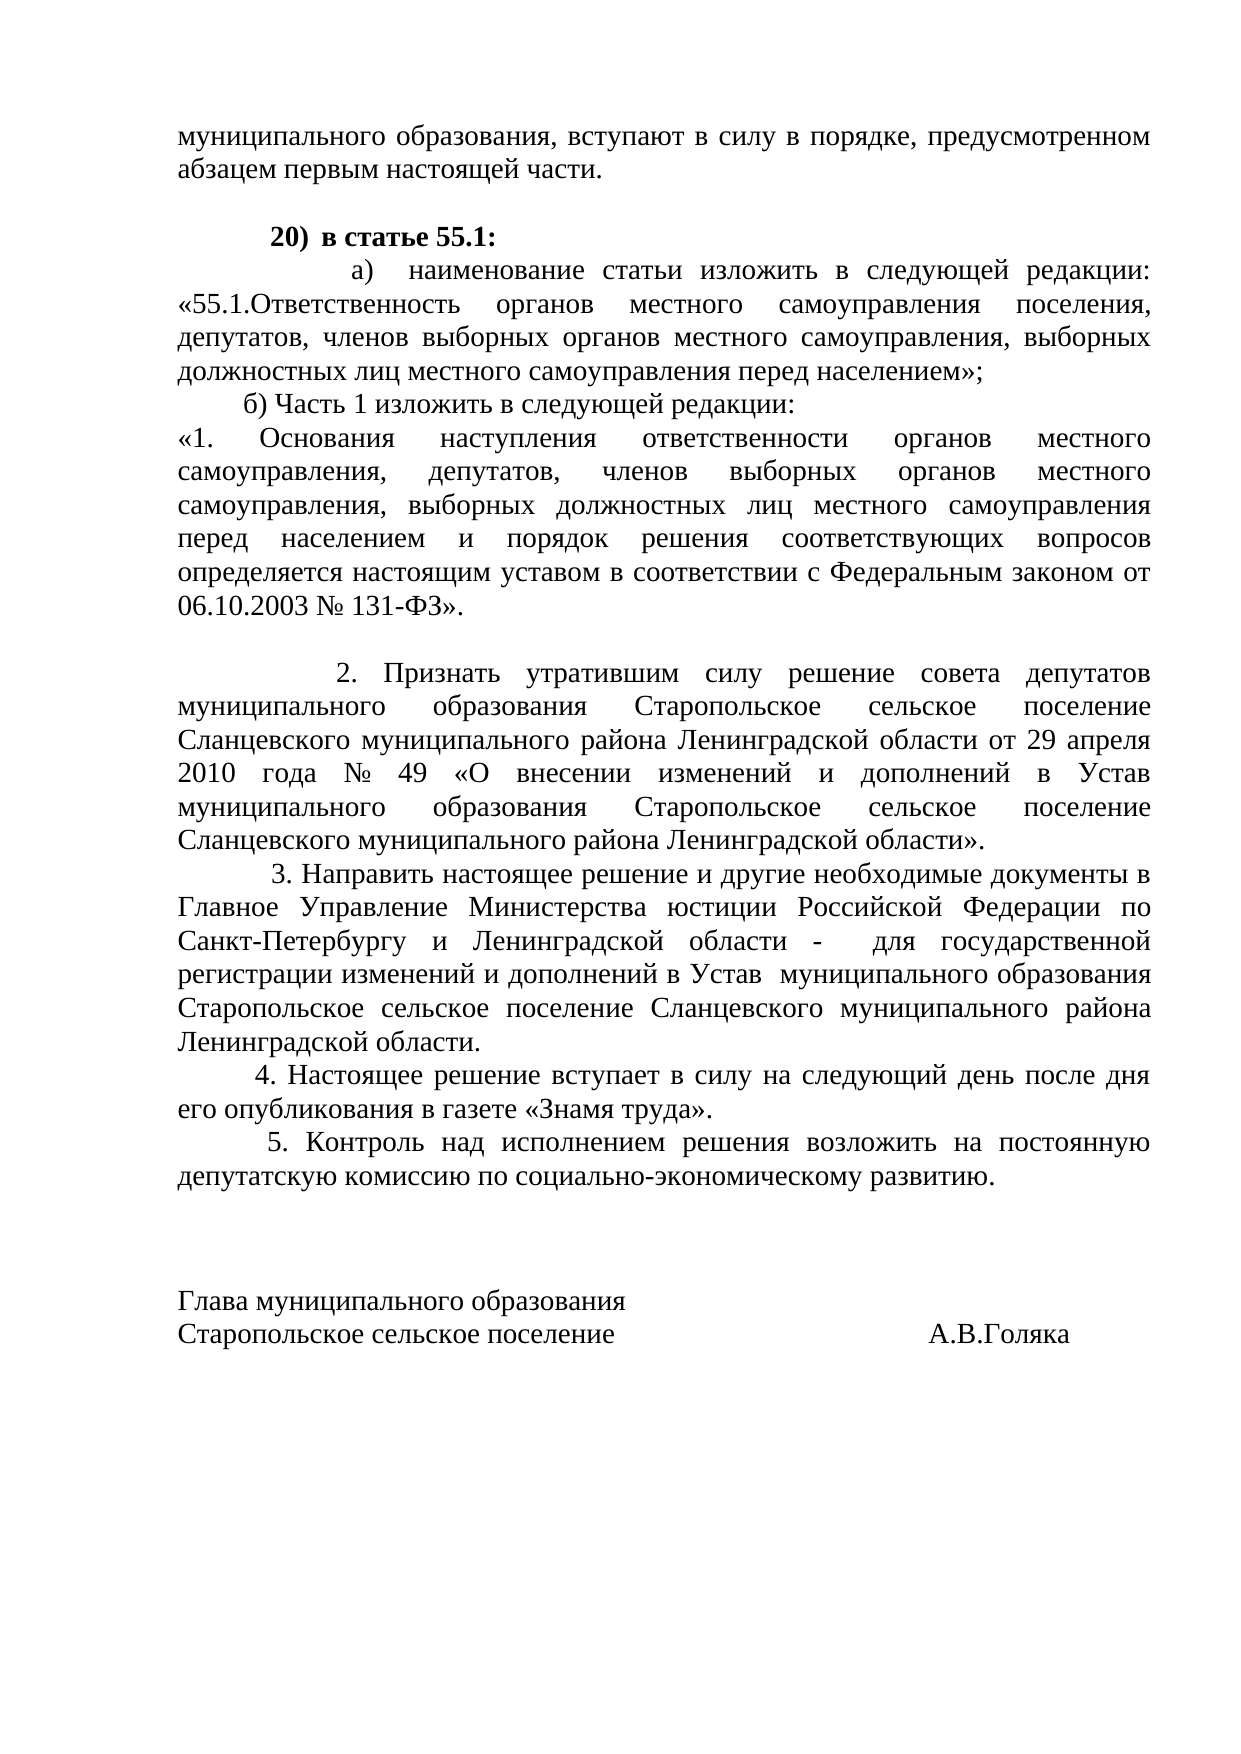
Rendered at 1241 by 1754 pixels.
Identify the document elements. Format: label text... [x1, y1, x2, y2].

text 20) в статье 55.1: [177, 219, 1152, 252]
text а) наименование статьи изложить в следующей редакции: «55.1.Ответственность органов местного самоуправления поселения, депутатов, членов выборных органов местного самоуправления, выборных должностных лиц местного самоуправления перед населением»; [177, 252, 1152, 386]
text 2. Признать утратившим силу решение совета депутатов муниципального образования Старопольское сельское поселение Сланцевского муниципального района Ленинградской области от 29 апреля 2010 года № 49 «О внесении изменений и дополнений в Устав муниципального образования Старопольское сельское поселение Сланцевского муниципального района Ленинградской области». [177, 655, 1152, 856]
text Старопольское сельское поселение А.В.Голяка [177, 1316, 1152, 1350]
text 4. Настоящее решение вступает в силу на следующий день после дня его опубликования в газете «Знамя труда». [177, 1057, 1152, 1124]
text «1. Основания наступления ответственности органов местного самоуправления, депутатов, членов выборных органов местного самоуправления, выборных должностных лиц местного самоуправления перед населением и порядок решения соответствующих вопросов определяется настоящим уставом в соответствии с Федеральным законом от 06.10.2003 № 131-ФЗ». [177, 420, 1152, 621]
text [177, 118, 1152, 185]
text Глава муниципального образования [177, 1283, 1152, 1316]
text 5. Контроль над исполнением решения возложить на постоянную депутатскую комиссию по социально-экономическому развитию. [177, 1124, 1152, 1191]
text 3. Направить настоящее решение и другие необходимые документы в Главное Управление Министерства юстиции Российской Федерации по Санкт-Петербургу и Ленинградской области - для государственной регистрации изменений и дополнений в Устав муниципального образования Старопольское сельское поселение Сланцевского муниципального района Ленинградской области. [177, 856, 1152, 1057]
text б) Часть 1 изложить в следующей редакции: [177, 386, 1152, 420]
